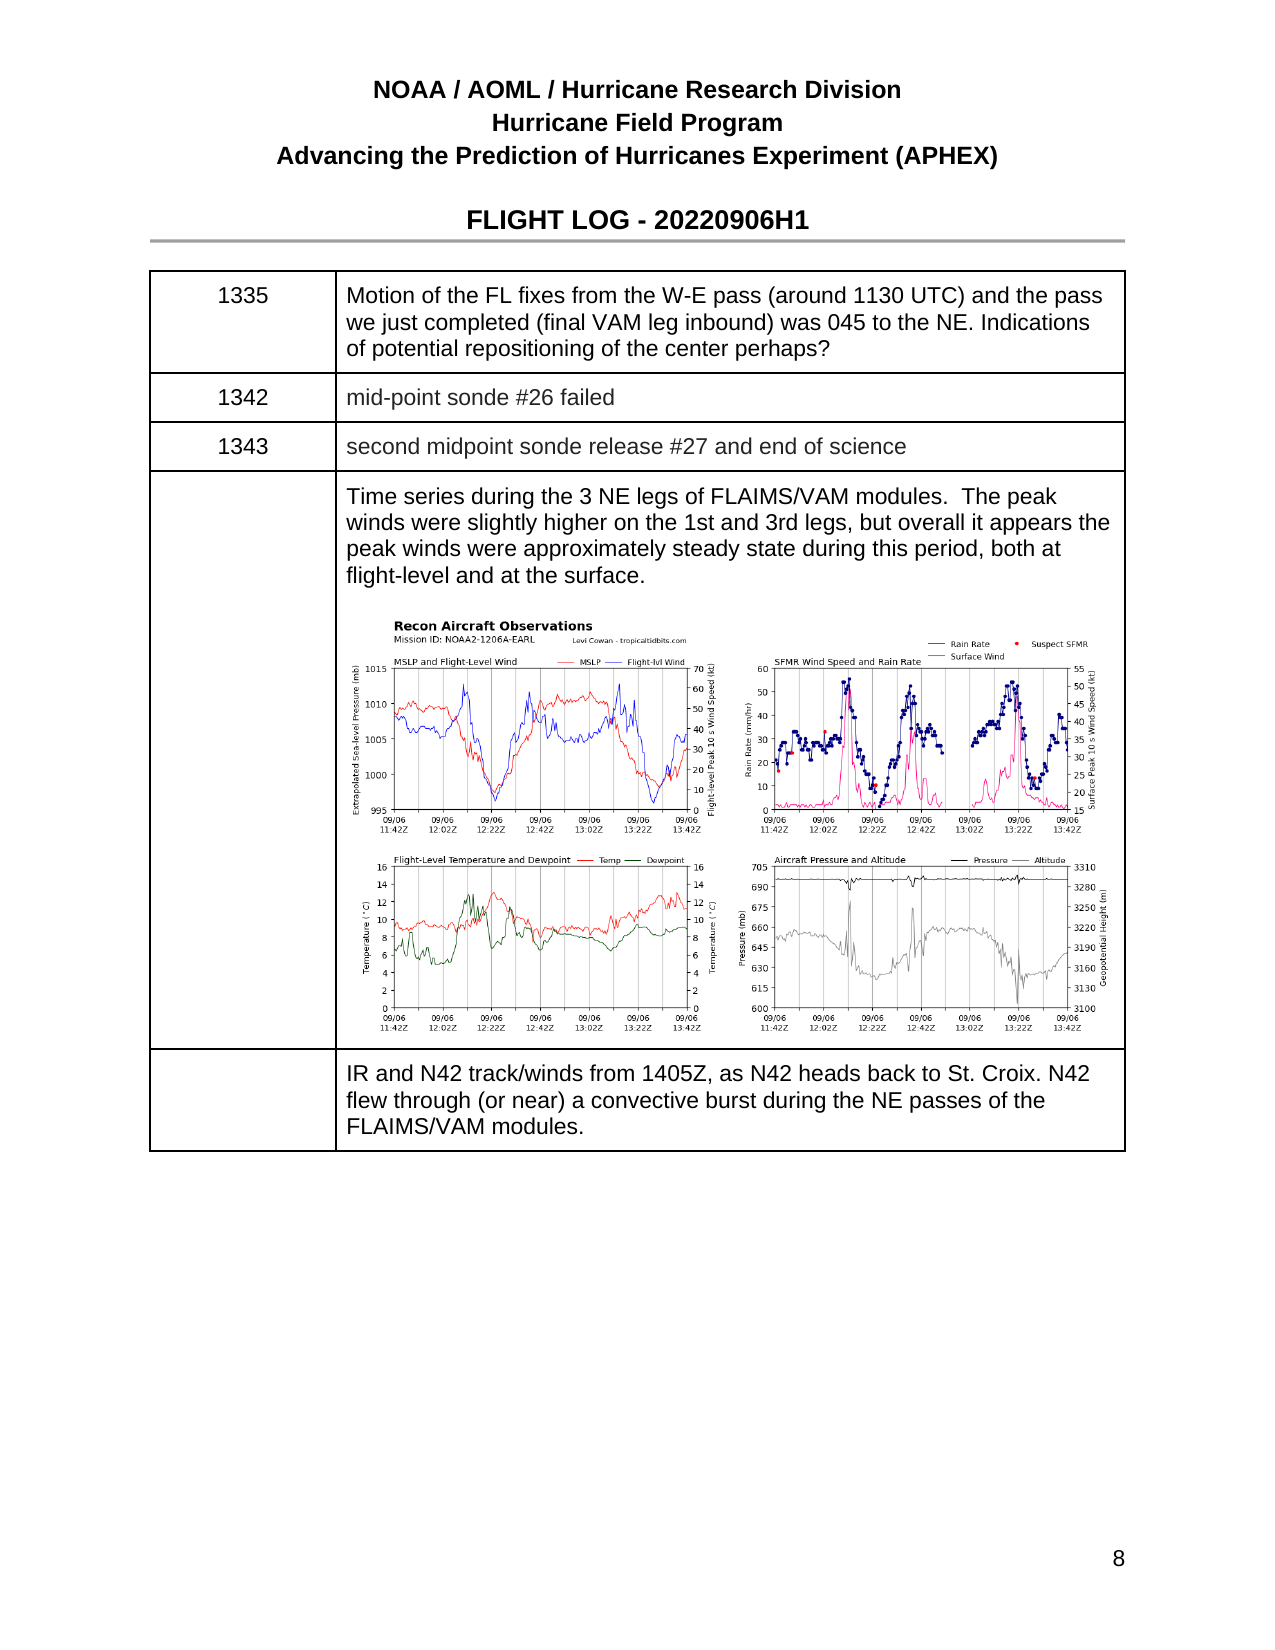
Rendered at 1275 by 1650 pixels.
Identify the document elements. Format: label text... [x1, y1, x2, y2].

table_cell IR and N42 track/winds from 1405Z, as N42 heads back to St. Croix. N42 flew through (or near) a convective burst during the NE passes of the FLAIMS/VAM modules. [337, 1050, 1124, 1150]
table_cell second midpoint sonde release #27 and end of science [337, 423, 1124, 470]
table_cell 1335 [151, 272, 335, 372]
table_cell mid-point sonde #26 failed [337, 374, 1124, 421]
picture [346, 614, 1114, 1038]
table_cell Motion of the FL fixes from the W-E pass (around 1130 UTC) and the pass we just completed (final VAM leg inbound) was 045 to the NE. Indications of potential repositioning of the center perhaps? [337, 272, 1124, 372]
table_cell [151, 1050, 335, 1150]
table_cell 1342 [151, 374, 335, 421]
table_cell 1343 [151, 423, 335, 470]
table_cell [151, 472, 335, 1048]
table_cell Time series during the 3 NE legs of FLAIMS/VAM modules. The peak winds were slightly higher on the 1st and 3rd legs, but overall it appears the peak winds were approximately steady state during this period, both at flight-level and at the surface. [337, 472, 1124, 1048]
